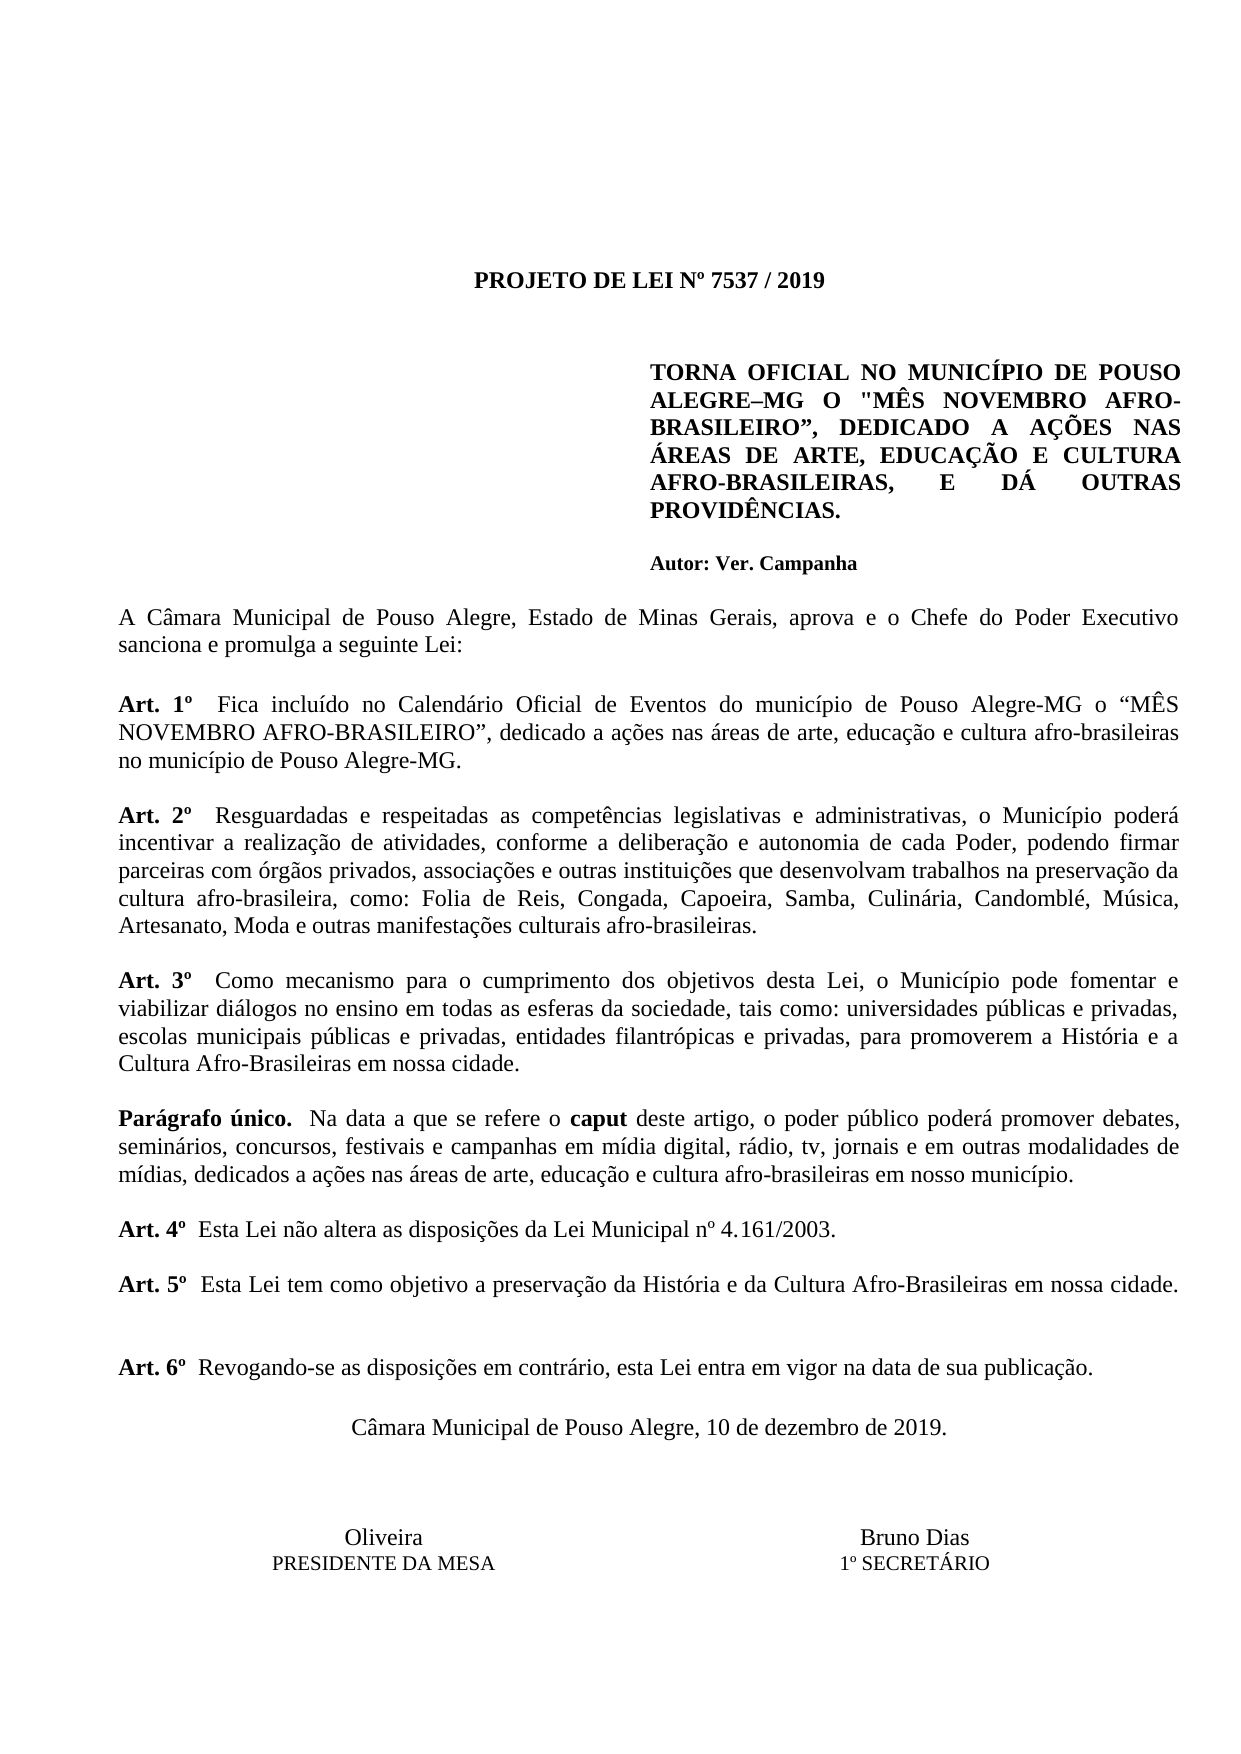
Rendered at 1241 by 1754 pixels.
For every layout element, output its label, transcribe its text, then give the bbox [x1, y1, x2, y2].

table_header Bruno Dias [649, 1523, 1180, 1551]
text Art. 2º Resguardadas e respeitadas as competências legislativas e administrativas, o Município poderá incentivar a realização de atividades, conforme a deliberação e autonomia de cada Poder, podendo firmar parceiras com órgãos privados, associações e outras instituições que desenvolvam trabalhos na preservação da cultura afro-brasileira, como: Folia de Reis, Congada, Capoeira, Samba, Culinária, Candomblé, Música, Artesanato, Moda e outras manifestações culturais afro-brasileiras. [118, 773, 1181, 939]
text Parágrafo único. Na data a que se refere o caput deste artigo, o poder público poderá promover debates, seminários, concursos, festivais e campanhas em mídia digital, rádio, tv, jornais e em outras modalidades de mídias, dedicados a ações nas áreas de arte, educação e cultura afro-brasileiras em nosso município. [118, 1077, 1181, 1187]
text TORNA OFICIAL NO MUNICÍPIO DE POUSO ALEGRE–MG O "MÊS NOVEMBRO AFRO-BRASILEIRO”, DEDICADO A AÇÕES NAS ÁREAS DE ARTE, EDUCAÇÃO E CULTURA AFRO-BRASILEIRAS, E DÁ OUTRAS PROVIDÊNCIAS. [650, 358, 1181, 524]
table_header Oliveira [118, 1523, 649, 1551]
text Art. 5º Esta Lei tem como objetivo a preservação da História e da Cultura Afro-Brasileiras em nossa cidade. Art. 6º Revogando-se as disposições em contrário, esta Lei entra em vigor na data de sua publicação. [118, 1242, 1181, 1381]
text Art. 1º Fica incluído no Calendário Oficial de Eventos do município de Pouso Alegre-MG o “MÊS NOVEMBRO AFRO-BRASILEIRO”, dedicado a ações nas áreas de arte, educação e cultura afro-brasileiras no município de Pouso Alegre-MG. [118, 690, 1181, 773]
table_cell 1º SECRETÁRIO [649, 1551, 1180, 1575]
text A Câmara Municipal de Pouso Alegre, Estado de Minas Gerais, aprova e o Chefe do Poder Executivo sanciona e promulga a seguinte Lei: [118, 603, 1181, 658]
text PROJETO DE LEI Nº 7537 / 2019 [118, 266, 1181, 293]
text Autor: Ver. Campanha [650, 551, 1181, 575]
text Câmara Municipal de Pouso Alegre, 10 de dezembro de 2019. [118, 1413, 1181, 1440]
text Art. 3º Como mecanismo para o cumprimento dos objetivos desta Lei, o Município pode fomentar e viabilizar diálogos no ensino em todas as esferas da sociedade, tais como: universidades públicas e privadas, escolas municipais públicas e privadas, entidades filantrópicas e privadas, para promoverem a História e a Cultura Afro-Brasileiras em nossa cidade. [118, 939, 1181, 1077]
table_cell PRESIDENTE DA MESA [118, 1551, 649, 1575]
text Art. 4º Esta Lei não altera as disposições da Lei Municipal nº 4.161/2003. [118, 1187, 1181, 1242]
